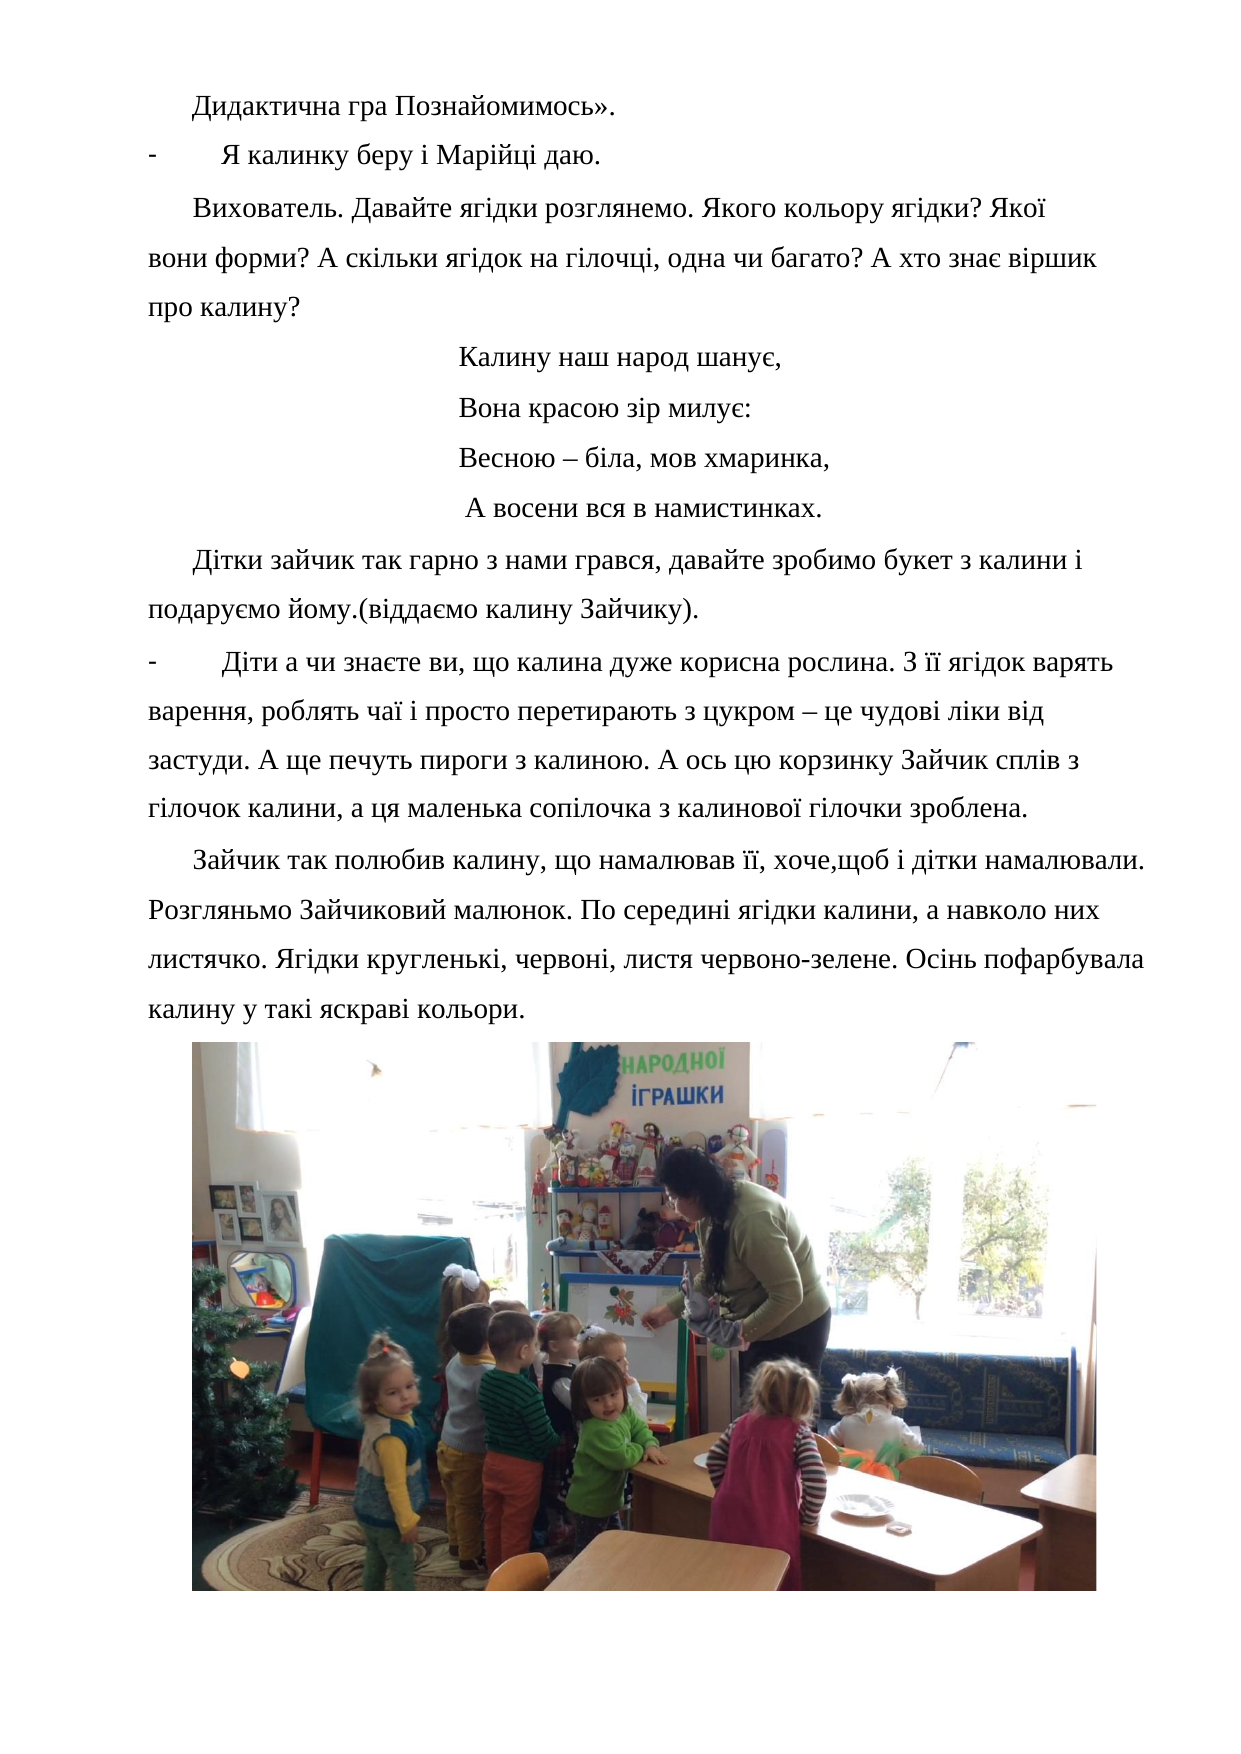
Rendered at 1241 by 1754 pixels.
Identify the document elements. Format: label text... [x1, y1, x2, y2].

text Вихователь. Давайте ягідки розглянемо. Якого кольору ягідки? Якої вони форми? А скільки ягідок на гілочці, одна чи багато? А хто знає віршик про калину? [148, 190, 1112, 322]
picture [192, 1042, 1097, 1591]
text Зайчик так полюбив калину, що намалював її, хоче,щоб і дітки намалювали. Розгляньмо Зайчиковий малюнок. По середині ягідки калини, а навколо них листячко. Ягідки кругленькі, червоні, листя червоно-зелене. Осінь пофарбувала калину у такі яскраві кольори. [148, 842, 1146, 1025]
list Я калинку беру і Марійці даю. [148, 136, 1146, 172]
list Діти а чи знаєте ви, що калина дуже корисна рослина. З її ягідок варять варення, роблять чаї і просто перетирають з цукром – це чудові ліки від застуди. А ще печуть пироги з калиною. А ось цю корзинку Зайчик сплів з гілочок калини, а ця маленька сопілочка з калинової гілочки зроблена. [148, 643, 1146, 824]
text Калину наш народ шанує, [458, 339, 1146, 373]
text Дітки зайчик так гарно з нами грався, давайте зробимо букет з калини і подаруємо йому.(віддаємо калину Зайчику). [148, 542, 1083, 624]
text А восени вся в намистинках. [464, 490, 1146, 524]
text Дидактична гра Познайомимось». [192, 88, 1146, 121]
text Весною – біла, мов хмаринка, [458, 440, 1146, 473]
text Вона красою зір милує: [458, 390, 1146, 423]
